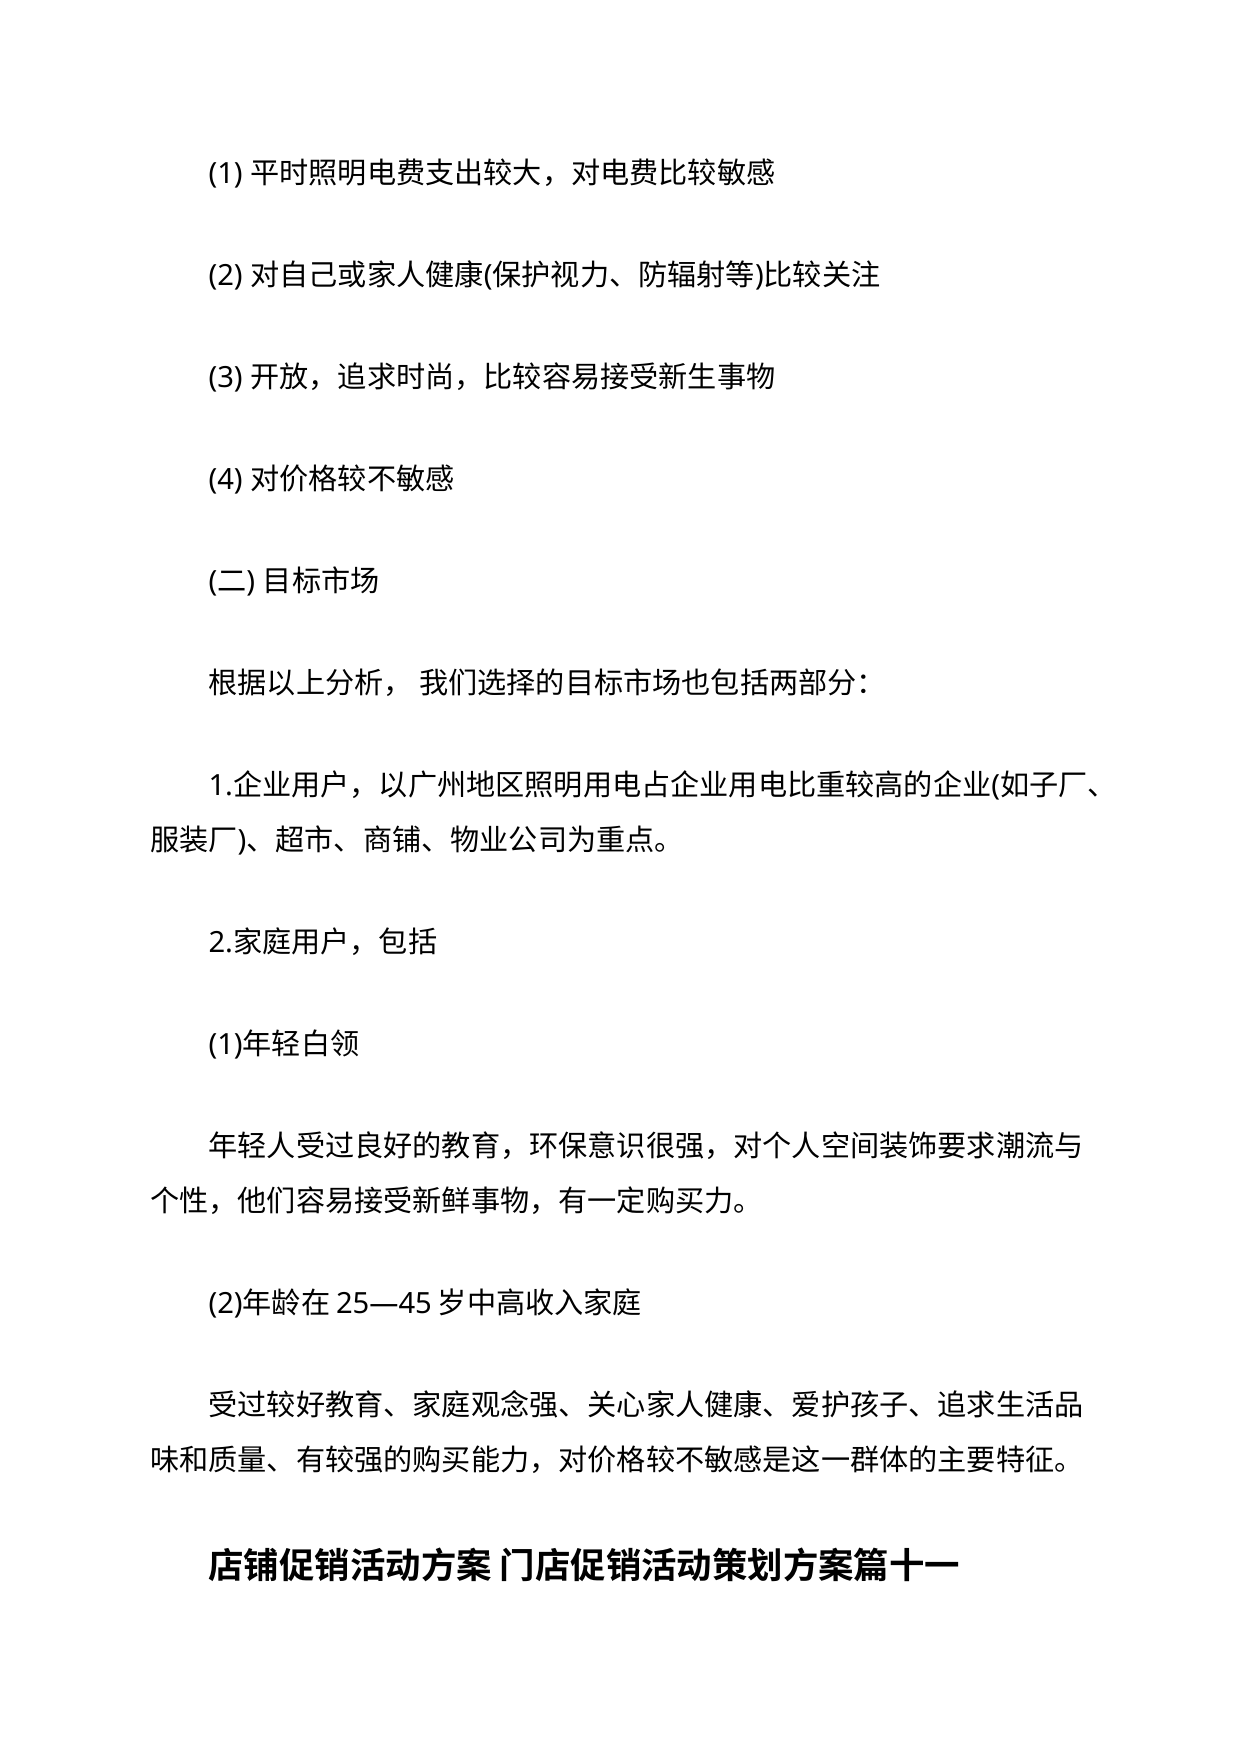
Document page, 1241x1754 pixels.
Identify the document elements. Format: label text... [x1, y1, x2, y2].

text (二) 目标市场 [150, 558, 1090, 600]
text 2.家庭用户，包括 [150, 919, 1090, 961]
text 年轻人受过良好的教育，环保意识很强，对个人空间装饰要求潮流与个性，他们容易接受新鲜事物，有一定购买力。 [150, 1123, 1090, 1220]
text 1.企业用户，以广州地区照明用电占企业用电比重较高的企业(如子厂、服装厂)、超市、商铺、物业公司为重点。 [150, 762, 1090, 859]
text (2)年龄在25—45岁中高收入家庭 [150, 1279, 1090, 1322]
text 根据以上分析， 我们选择的目标市场也包括两部分： [150, 660, 1090, 702]
text (1) 平时照明电费支出较大，对电费比较敏感 [150, 150, 1090, 192]
text (3) 开放，追求时尚，比较容易接受新生事物 [150, 354, 1090, 396]
text 店铺促销活动方案 门店促销活动策划方案篇十一 [150, 1538, 1090, 1589]
text (1)年轻白领 [150, 1021, 1090, 1063]
text 受过较好教育、家庭观念强、关心家人健康、爱护孩子、追求生活品味和质量、有较强的购买能力，对价格较不敏感是这一群体的主要特征。 [150, 1381, 1090, 1478]
text (4) 对价格较不敏感 [150, 456, 1090, 498]
text (2) 对自己或家人健康(保护视力、防辐射等)比较关注 [150, 252, 1090, 294]
